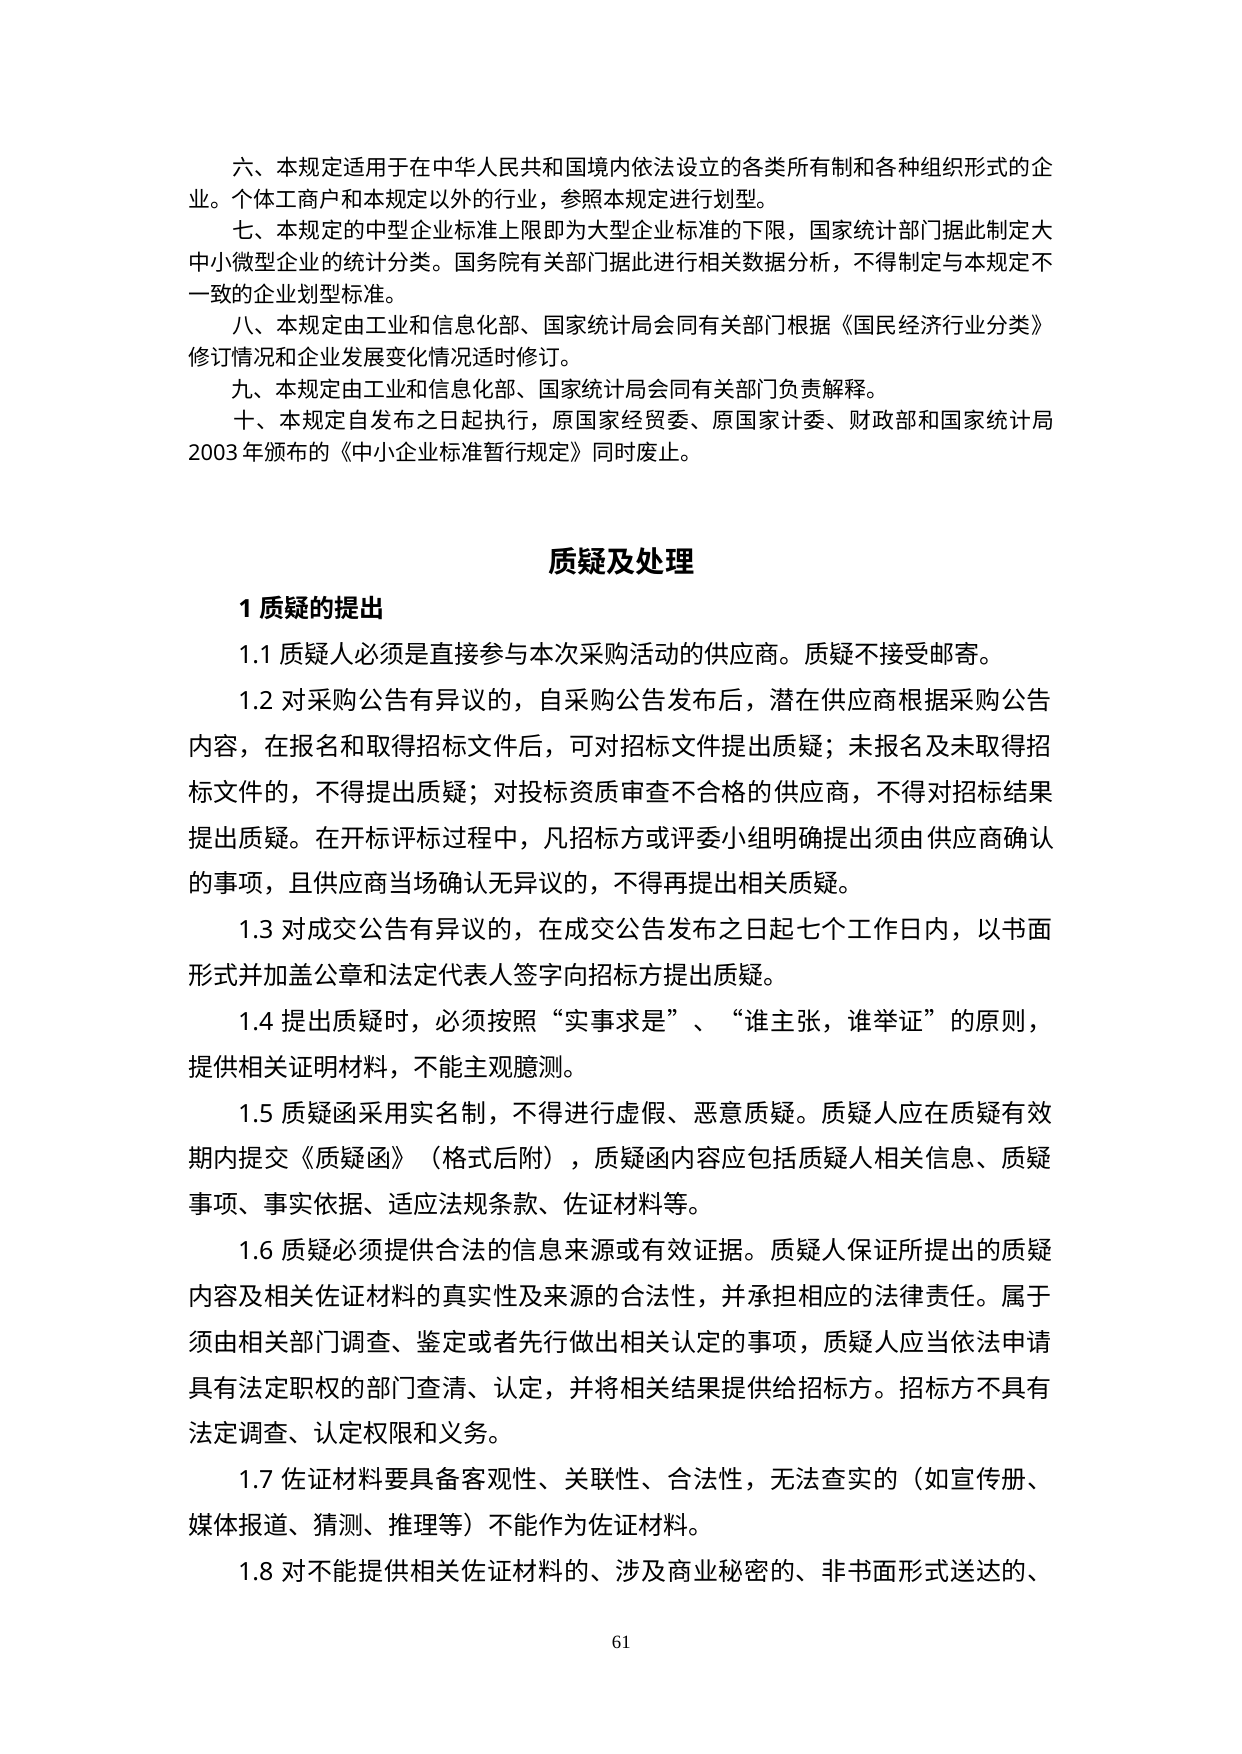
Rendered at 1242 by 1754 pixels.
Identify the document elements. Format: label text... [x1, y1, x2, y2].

text 1.7 佐证材料要具备客观性、关联性、合法性，无法查实的（如宣传册、媒体报道、猜测、推理等）不能作为佐证材料。 [188, 1452, 1054, 1544]
text 1.6 质疑必须提供合法的信息来源或有效证据。质疑人保证所提出的质疑内容及相关佐证材料的真实性及来源的合法性，并承担相应的法律责任。属于须由相关部门调查、鉴定或者先行做出相关认定的事项，质疑人应当依法申请具有法定职权的部门查清、认定，并将相关结果提供给招标方。招标方不具有法定调查、认定权限和义务。 [188, 1223, 1054, 1452]
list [188, 150, 1054, 467]
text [188, 1544, 1054, 1589]
text 1.3 对成交公告有异议的，在成交公告发布之日起七个工作日内，以书面形式并加盖公章和法定代表人签字向招标方提出质疑。 [188, 902, 1054, 994]
text 1.4 提出质疑时，必须按照“实事求是”、“谁主张，谁举证”的原则，提供相关证明材料，不能主观臆测。 [188, 994, 1054, 1085]
text 1 质疑的提出 [188, 581, 1054, 627]
text 1.5 质疑函采用实名制，不得进行虚假、恶意质疑。质疑人应在质疑有效期内提交《质疑函》（格式后附），质疑函内容应包括质疑人相关信息、质疑事项、事实依据、适应法规条款、佐证材料等。 [188, 1085, 1054, 1223]
text 1.2 对采购公告有异议的，自采购公告发布后，潜在供应商根据采购公告内容，在报名和取得招标文件后，可对招标文件提出质疑；未报名及未取得招标文件的，不得提出质疑；对投标资质审查不合格的供应商，不得对招标结果提出质疑。在开标评标过程中，凡招标方或评委小组明确提出须由供应商确认的事项，且供应商当场确认无异议的，不得再提出相关质疑。 [188, 673, 1054, 902]
text 质疑及处理 [188, 539, 1054, 581]
text 1.1 质疑人必须是直接参与本次采购活动的供应商。质疑不接受邮寄。 [188, 627, 1054, 673]
